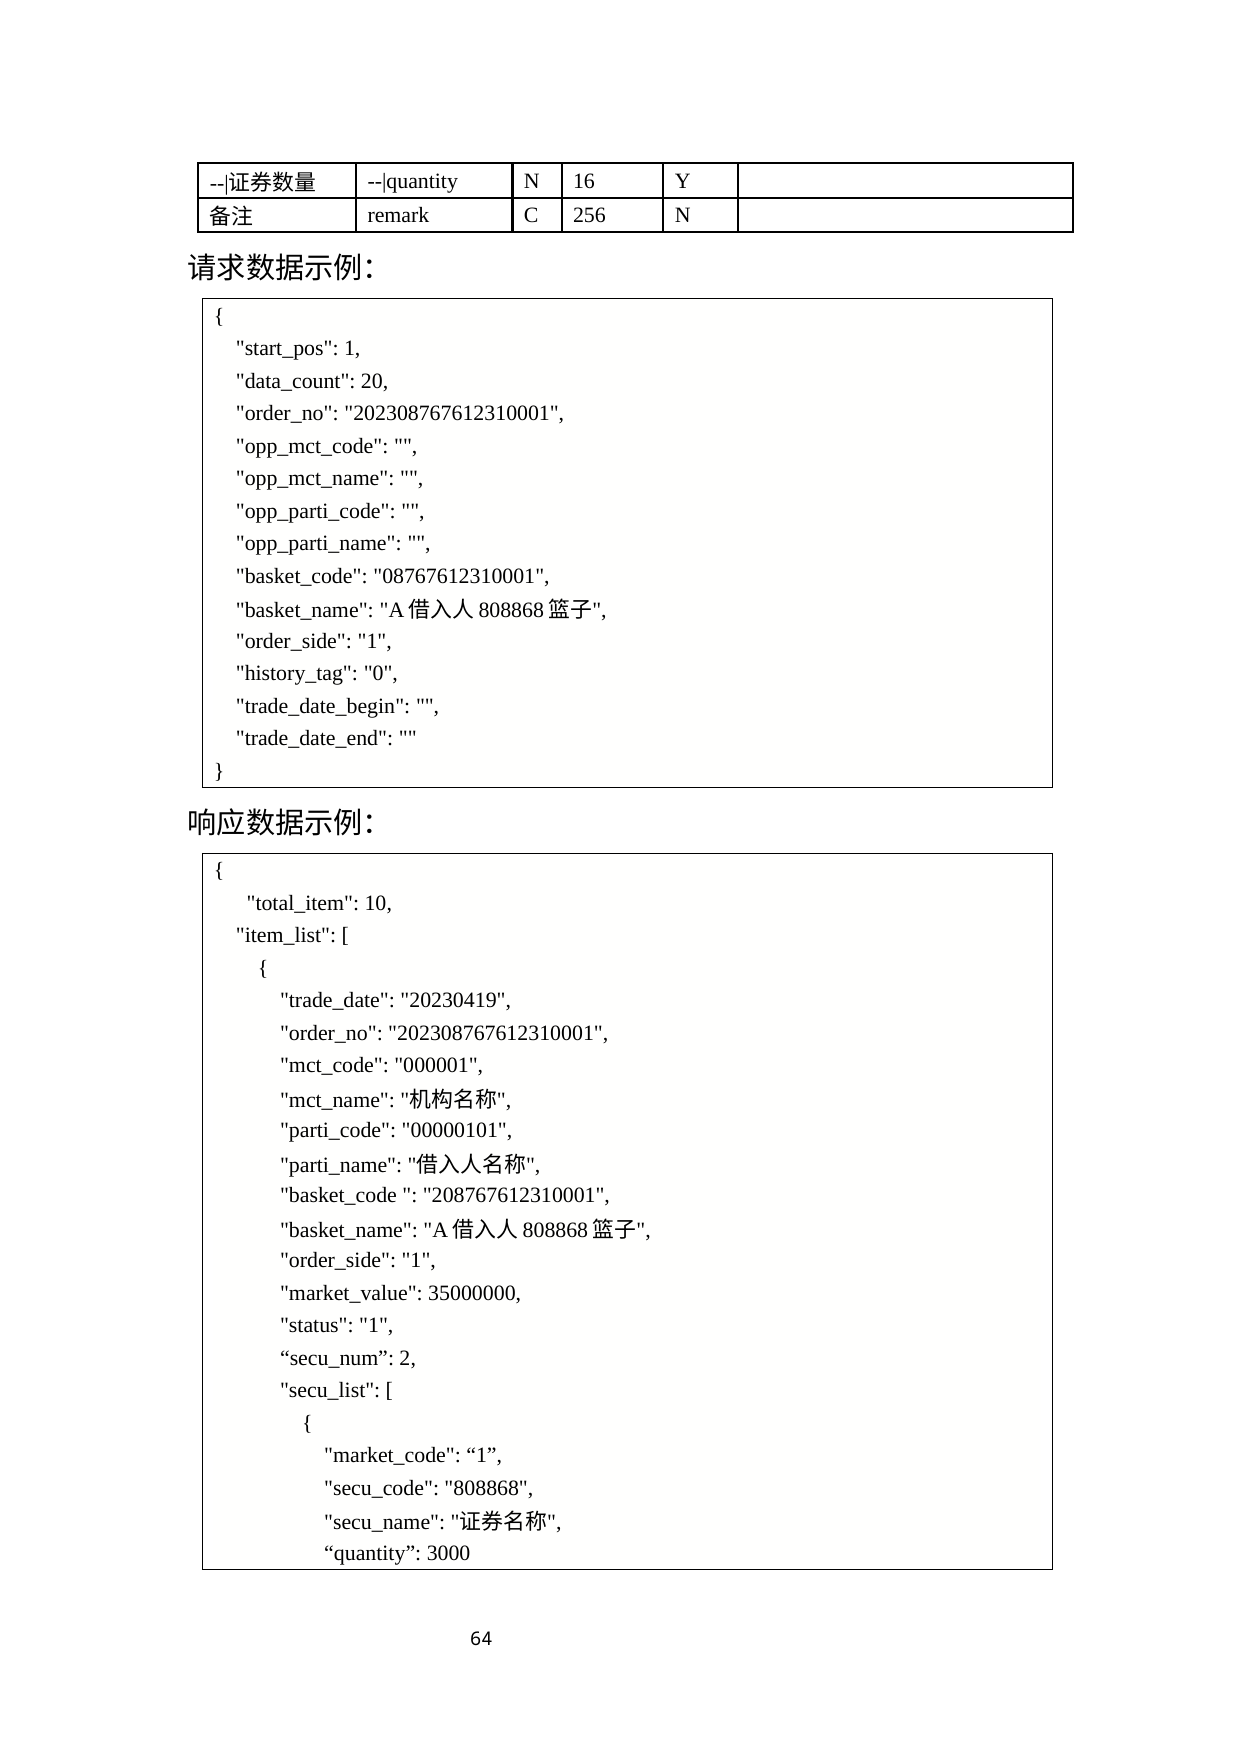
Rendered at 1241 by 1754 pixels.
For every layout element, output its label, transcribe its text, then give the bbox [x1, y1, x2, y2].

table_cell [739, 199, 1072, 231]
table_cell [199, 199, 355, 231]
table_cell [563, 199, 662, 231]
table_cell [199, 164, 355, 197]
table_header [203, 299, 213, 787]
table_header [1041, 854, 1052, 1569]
text 请求数据示例： [187, 233, 1053, 298]
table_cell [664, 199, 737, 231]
text 响应数据示例： [187, 788, 1053, 853]
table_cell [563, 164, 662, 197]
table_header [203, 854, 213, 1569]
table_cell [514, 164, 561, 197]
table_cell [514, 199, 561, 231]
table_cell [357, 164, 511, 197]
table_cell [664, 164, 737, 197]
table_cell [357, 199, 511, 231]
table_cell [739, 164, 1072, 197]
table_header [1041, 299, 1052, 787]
